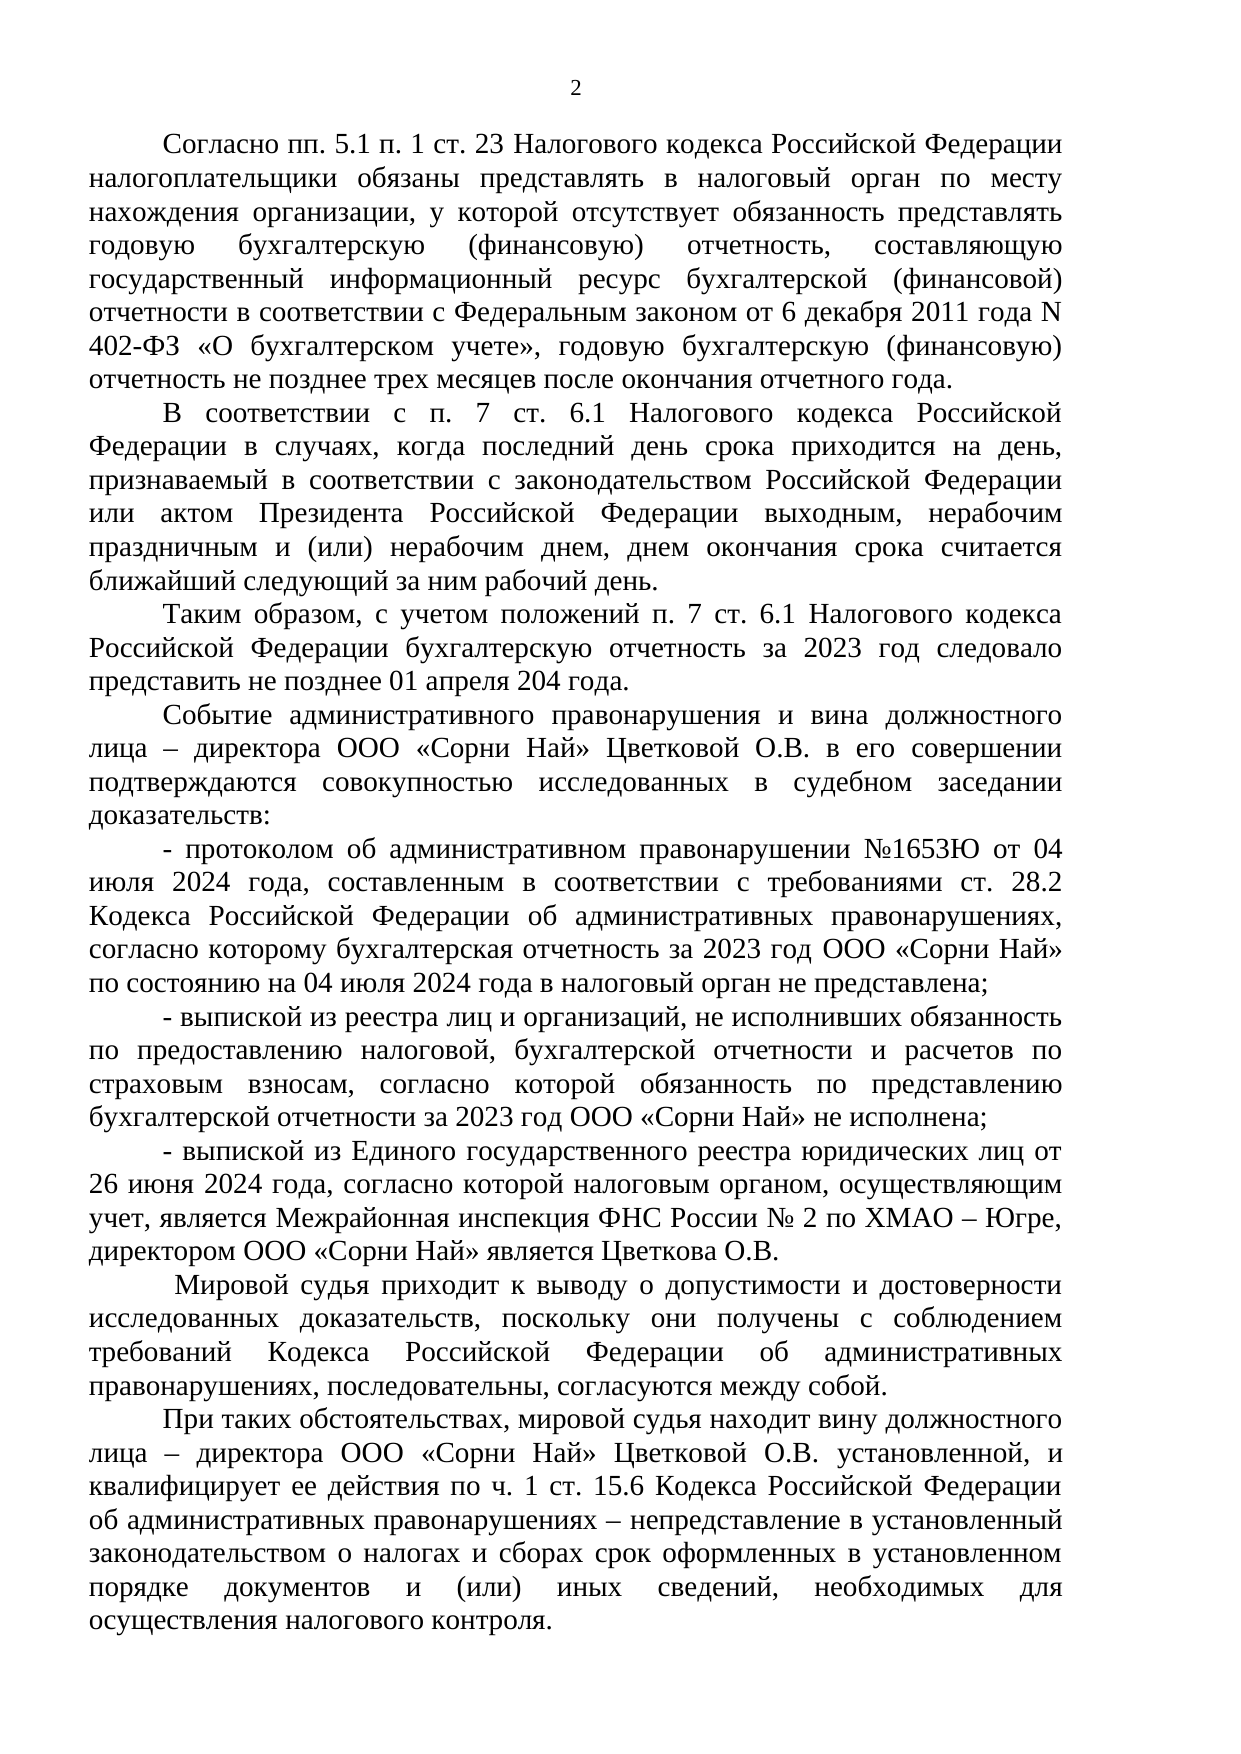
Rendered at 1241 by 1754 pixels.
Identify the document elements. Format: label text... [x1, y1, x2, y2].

text - выпиской из реестра лиц и организаций, не исполнивших обязанность по предоставлению налоговой, бухгалтерской отчетности и расчетов по страховым взносам, согласно которой обязанность по представлению бухгалтерской отчетности за 2023 год ООО «Сорни Най» не исполнена; [89, 999, 1063, 1133]
text Событие административного правонарушения и вина должностного лица – директора ООО «Сорни Най» Цветковой О.В. в его совершении подтверждаются совокупностью исследованных в судебном заседании доказательств: [89, 697, 1063, 831]
text - протоколом об административном правонарушении №1653Ю от 04 июля 2024 года, составленным в соответствии с требованиями ст. 28.2 Кодекса Российской Федерации об административных правонарушениях, согласно которому бухгалтерская отчетность за 2023 год ООО «Сорни Най» по состоянию на 04 июля 2024 года в налоговый орган не представлена; [89, 831, 1063, 999]
text - выпиской из Единого государственного реестра юридических лиц от 26 июня 2024 года, согласно которой налоговым органом, осуществляющим учет, является Межрайонная инспекция ФНС России № 2 по ХМАО – Югре, директором ООО «Сорни Най» является Цветкова О.В. [89, 1133, 1063, 1267]
text Согласно пп. 5.1 п. 1 ст. 23 Налогового кодекса Российской Федерации налогоплательщики обязаны представлять в налоговый орган по месту нахождения организации, у которой отсутствует обязанность представлять годовую бухгалтерскую (финансовую) отчетность, составляющую государственный информационный ресурс бухгалтерской (финансовой) отчетности в соответствии с Федеральным законом от 6 декабря 2011 года N 402-ФЗ «О бухгалтерском учете», годовую бухгалтерскую (финансовую) отчетность не позднее трех месяцев после окончания отчетного года. [89, 127, 1063, 395]
text При таких обстоятельствах, мировой судья находит вину должностного лица – директора ООО «Сорни Най» Цветковой О.В. установленной, и квалифицирует ее действия по ч. 1 ст. 15.6 Кодекса Российской Федерации об административных правонарушениях – непредставление в установленный законодательством о налогах и сборах срок оформленных в установленном порядке документов и (или) иных сведений, необходимых для осуществления налогового контроля. [89, 1401, 1063, 1636]
text Мировой судья приходит к выводу о допустимости и достоверности исследованных доказательств, поскольку они получены с соблюдением требований Кодекса Российской Федерации об административных правонарушениях, последовательны, согласуются между собой. [89, 1267, 1063, 1401]
text В соответствии с п. 7 ст. 6.1 Налогового кодекса Российской Федерации в случаях, когда последний день срока приходится на день, признаваемый в соответствии с законодательством Российской Федерации или актом Президента Российской Федерации выходным, нерабочим праздничным и (или) нерабочим днем, днем окончания срока считается ближайший следующий за ним рабочий день. [89, 395, 1063, 596]
text Таким образом, с учетом положений п. 7 ст. 6.1 Налогового кодекса Российской Федерации бухгалтерскую отчетность за 2023 год следовало представить не позднее 01 апреля 204 года. [89, 596, 1063, 697]
